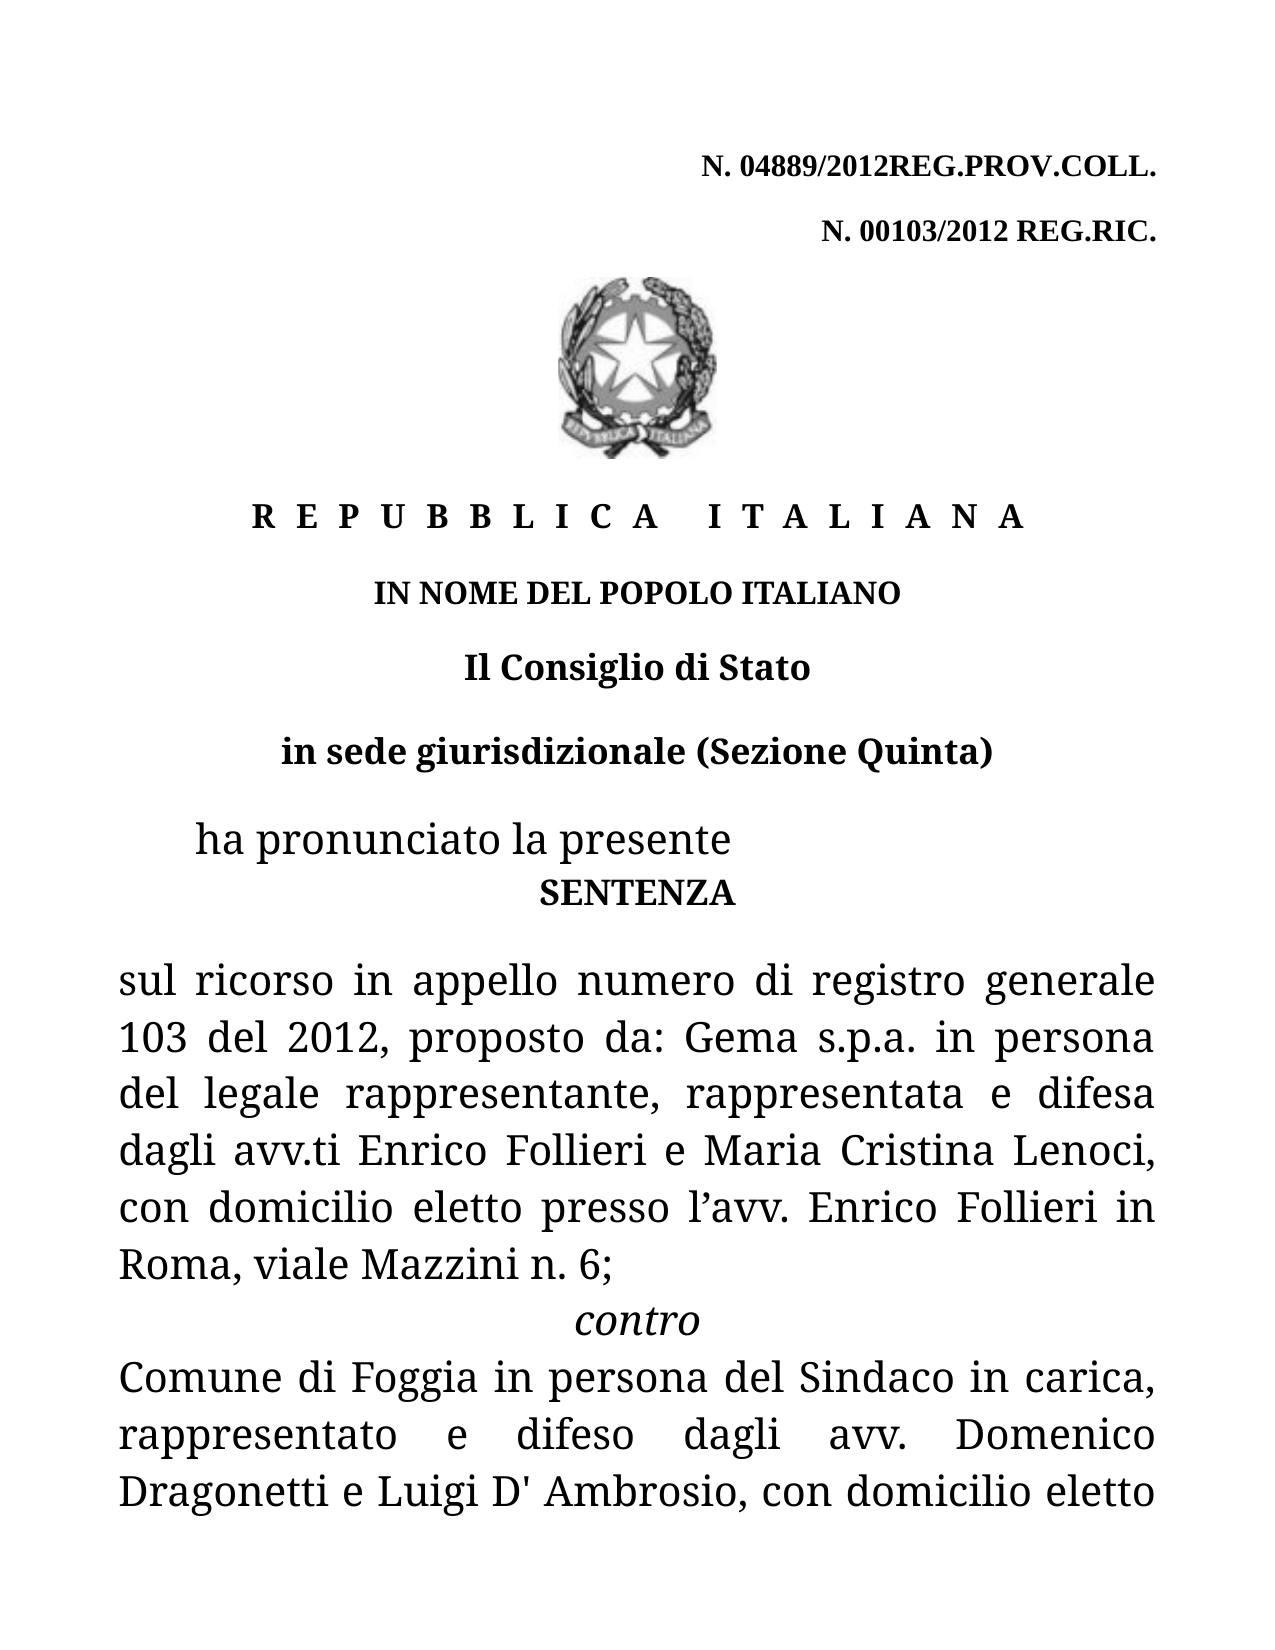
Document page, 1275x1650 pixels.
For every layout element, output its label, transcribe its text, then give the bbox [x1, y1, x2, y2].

text REPUBBLICA ITALIANA [118, 492, 1157, 538]
text N. 04889/2012REG.PROV.COLL. [118, 148, 1157, 183]
picture [558, 277, 717, 459]
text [118, 1348, 1157, 1518]
text ha pronunciato la presente [118, 810, 1157, 867]
text contro [118, 1291, 1157, 1348]
text Il Consiglio di Stato [118, 643, 1157, 691]
text sul ricorso in appello numero di registro generale 103 del 2012, proposto da: Gema s.p.a. in persona del legale rappresentante, rappresentata e difesa dagli avv.ti Enrico Follieri e Maria Cristina Lenoci, con domicilio eletto presso l’avv. Enrico Follieri in Roma, viale Mazzini n. 6; [118, 951, 1157, 1291]
text SENTENZA [118, 867, 1157, 915]
text N. 00103/2012 REG.RIC. [118, 213, 1157, 249]
text IN NOME DEL POPOLO ITALIANO [118, 571, 1157, 614]
text in sede giurisdizionale (Sezione Quinta) [118, 727, 1157, 775]
